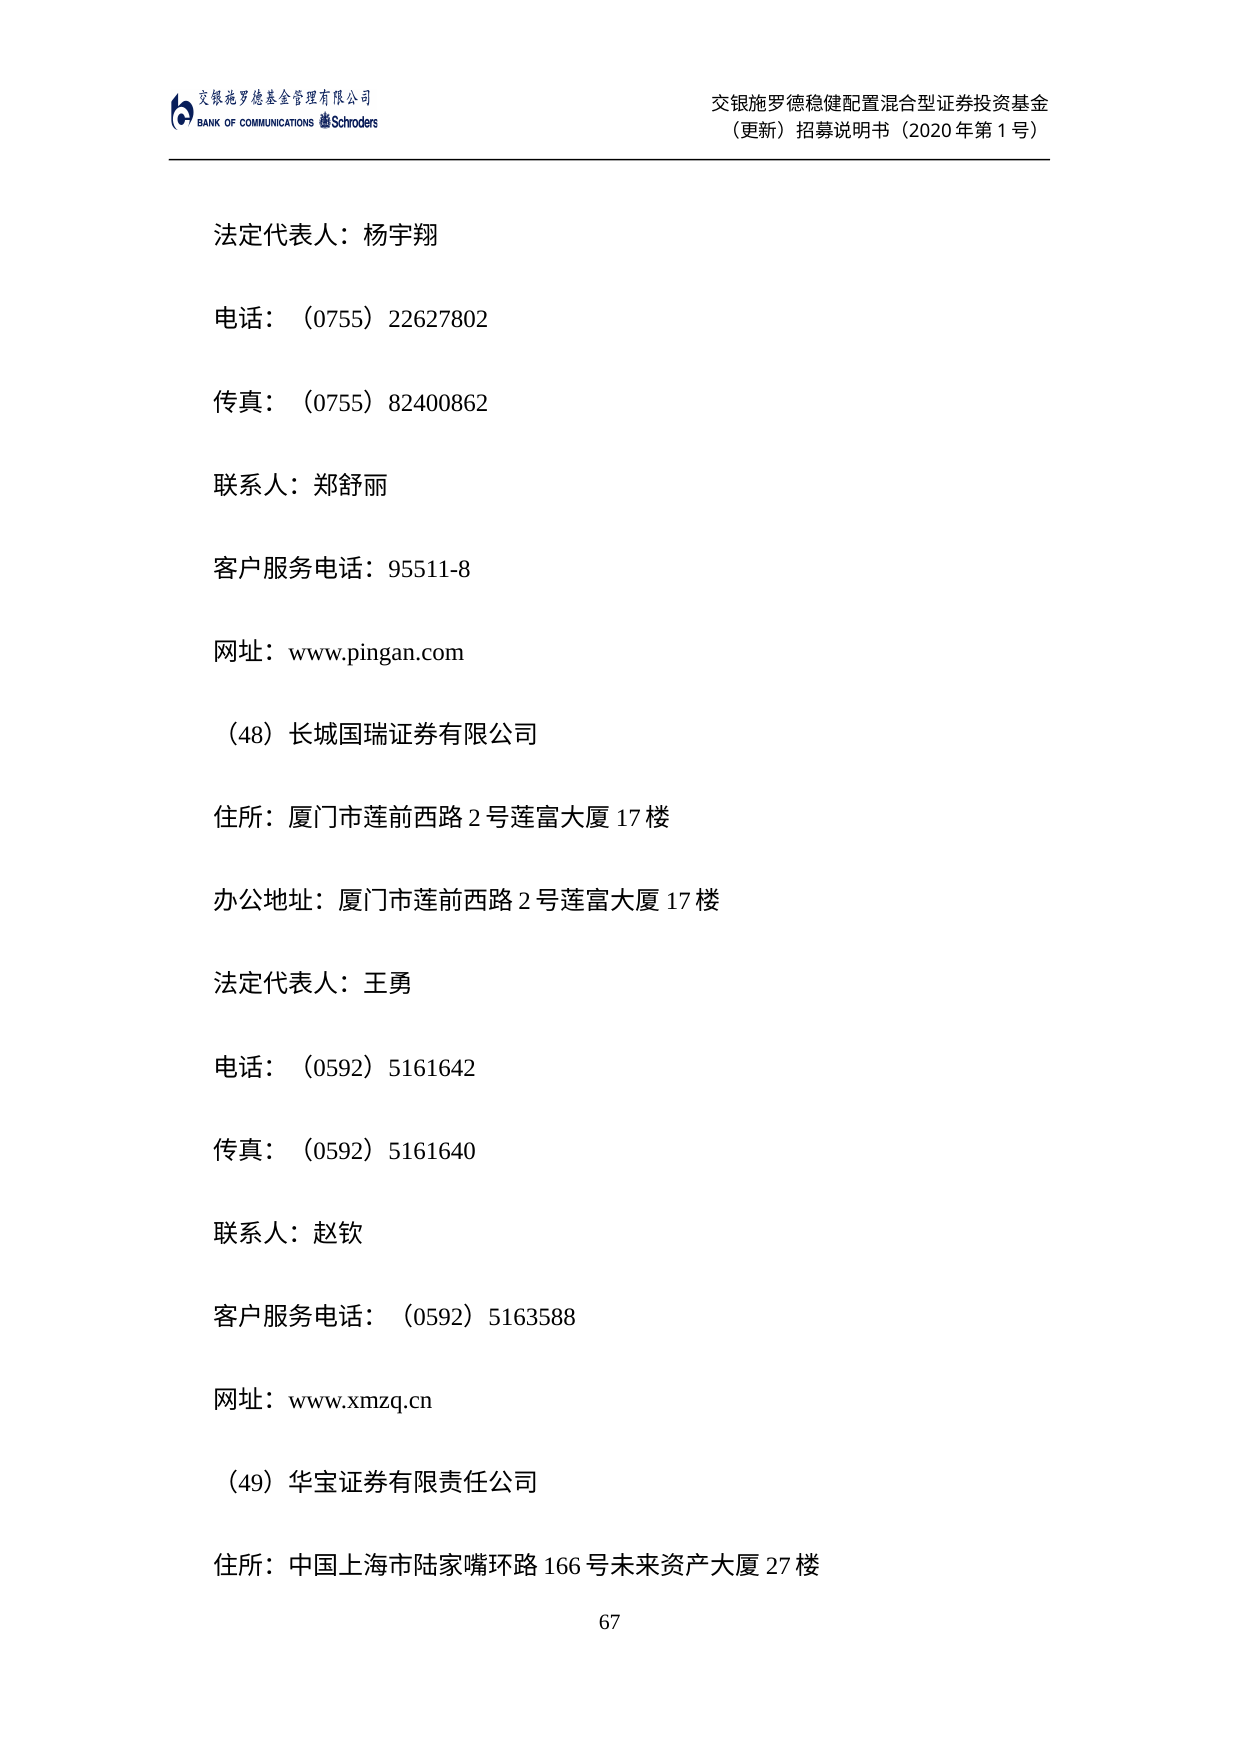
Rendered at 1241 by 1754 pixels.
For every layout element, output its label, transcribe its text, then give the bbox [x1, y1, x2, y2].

text 联系人：郑舒丽 [169, 451, 1050, 516]
text （48）长城国瑞证券有限公司 [169, 700, 1050, 765]
text 传真：（0755）82400862 [169, 368, 1050, 433]
text 法定代表人：杨宇翔 [169, 201, 1050, 266]
text 传真：（0592）5161640 [169, 1116, 1050, 1181]
text 联系人：赵钦 [169, 1199, 1050, 1264]
text 住所：厦门市莲前西路2号莲富大厦17楼 [169, 783, 1050, 848]
text 法定代表人：王勇 [169, 949, 1050, 1014]
text 住所：中国上海市陆家嘴环路166号未来资产大厦27楼 [169, 1531, 1050, 1596]
text 办公地址：厦门市莲前西路2号莲富大厦17楼 [169, 866, 1050, 931]
picture [171, 89, 378, 130]
text 网址：www.pingan.com [169, 617, 1050, 682]
text （49）华宝证券有限责任公司 [169, 1448, 1050, 1513]
text 电话：（0755）22627802 [169, 284, 1050, 349]
text 电话：（0592）5161642 [169, 1033, 1050, 1098]
text 网址：www.xmzq.cn [169, 1365, 1050, 1430]
text 客户服务电话：（0592）5163588 [169, 1282, 1050, 1347]
text 客户服务电话：95511-8 [169, 534, 1050, 599]
